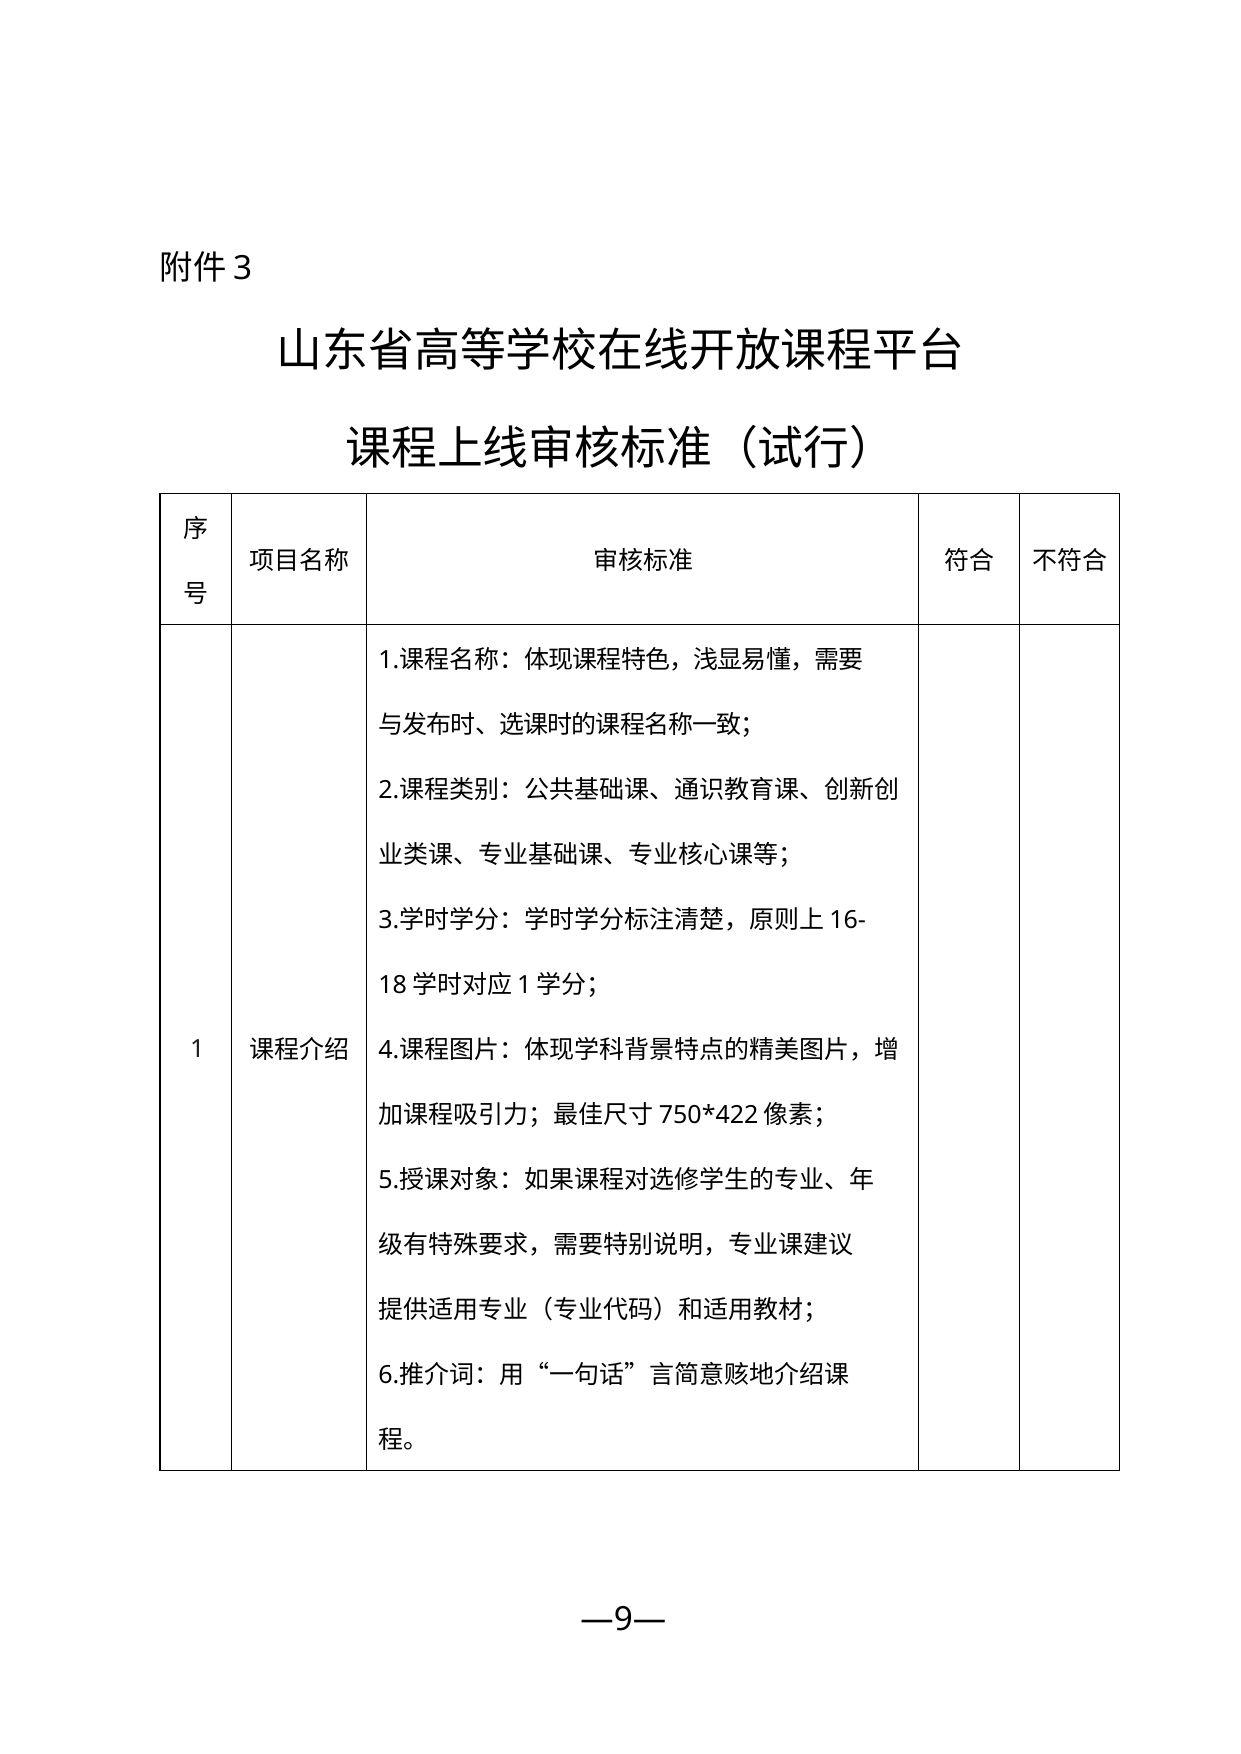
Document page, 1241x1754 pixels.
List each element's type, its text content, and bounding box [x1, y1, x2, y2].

table_header 序号 [161, 494, 231, 624]
table_cell [919, 625, 1019, 1470]
text 附件3 [159, 233, 1081, 298]
table_cell 1 [161, 625, 231, 1470]
table_header 不符合 [1020, 494, 1119, 624]
table_header 项目名称 [232, 494, 366, 624]
table_header 符合 [919, 494, 1019, 624]
text 山东省高等学校在线开放课程平台 [159, 298, 1081, 395]
table_cell 1.课程名称：体现课程特色，浅显易懂，需要与发布时、选课时的课程名称一致； 2.课程类别：公共基础课、通识教育课、创新创业类课、专业基础课、专业核心课等； 3.学时学分：学时学分标注清楚，原则上16-18学时对应1学分； 4.课程图片：体现学科背景特点的精美图片，增加课程吸引力；最佳尺寸 750*422像素； 5.授课对象：如果课程对选修学生的专业、年级有特殊要求，需要特别说明，专业课建议提供适用专业（专业代码）和适用教材； 6.推介词：用“一句话”言简意赅地介绍课程。 [367, 625, 918, 1470]
table_cell [1020, 625, 1119, 1470]
text 课程上线审核标准（试行） [159, 395, 1081, 493]
table_header 审核标准 [367, 494, 918, 624]
table_cell 课程介绍 [232, 625, 366, 1470]
